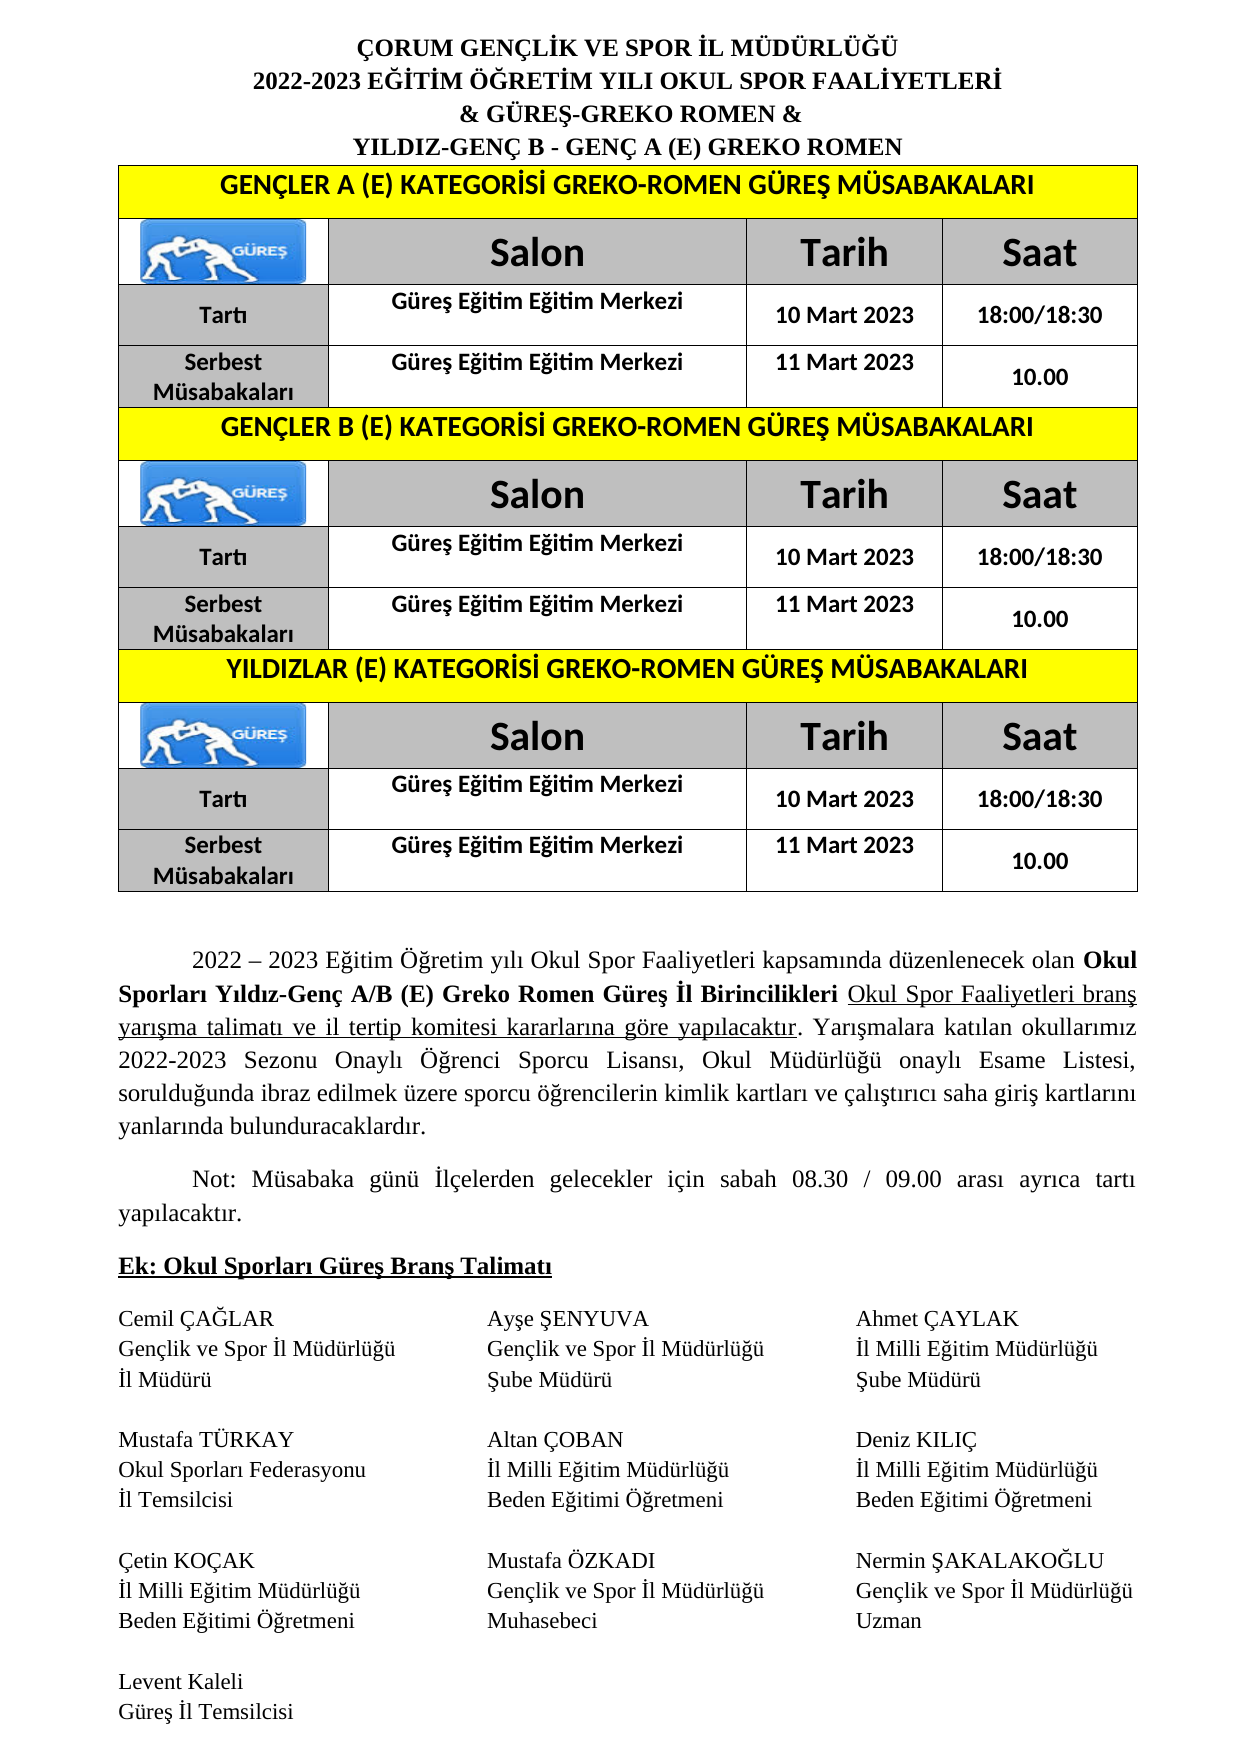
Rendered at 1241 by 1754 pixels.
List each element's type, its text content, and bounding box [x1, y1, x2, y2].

table_cell [119, 461, 140, 526]
table_cell [119, 703, 140, 768]
text Not: Müsabaka günü İlçelerden gelecekler için sabah 08.30 / 09.00 arası ayrıca tartı yapılacaktır. [118, 1164, 1137, 1226]
text 2022-2023 EĞİTİM ÖĞRETİM YILI OKUL SPOR FAALİYETLERİ [118, 66, 1137, 95]
table_cell 10 Mart 2023 [747, 527, 942, 587]
text Cemil ÇAĞLAR Ayşe ŞENYUVA Ahmet ÇAYLAK [118, 1305, 1137, 1332]
table_cell 18:00/18:30 [943, 769, 1137, 829]
picture [140, 219, 307, 284]
text Levent Kaleli [118, 1668, 1137, 1694]
table_cell 11 Mart 2023 [747, 830, 942, 891]
table_cell Saat [943, 461, 1137, 526]
table_cell Salon [329, 461, 746, 526]
table_cell Güreş Eğitim Eğitim Merkezi [329, 527, 746, 587]
table_cell Güreş Eğitim Eğitim Merkezi [329, 830, 746, 891]
text 2022 – 2023 Eğitim Öğretim yılı Okul Spor Faaliyetleri kapsamında düzenlenecek olan Okul Sporları Yıldız-Genç A/B (E) Greko Romen Güreş İl Birincilikleri Okul Spor Faaliyetleri branş yarışma talimatı ve il tertip komitesi kararlarına göre yapılacaktır. Yarışmalara katılan okullarımız 2022-2023 Sezonu Onaylı Öğrenci Sporcu Lisansı, Okul Müdürlüğü onaylı Esame Listesi, sorulduğunda ibraz edilmek üzere sporcu öğrencilerin kimlik kartları ve çalıştırıcı saha giriş kartlarını yanlarında bulunduracaklardır. [118, 946, 1137, 1139]
table_cell Güreş Eğitim Eğitim Merkezi [329, 346, 746, 407]
table_cell [307, 219, 328, 284]
table_cell Güreş Eğitim Eğitim Merkezi [329, 588, 746, 649]
table_cell 18:00/18:30 [943, 527, 1137, 587]
picture [140, 703, 307, 768]
table_cell Tarih [747, 219, 942, 284]
table_cell Tartı [119, 769, 328, 829]
table_cell [119, 219, 140, 284]
table_cell Saat [943, 703, 1137, 768]
table_cell Güreş Eğitim Eğitim Merkezi [329, 769, 746, 829]
text Okul Sporları Federasyonu İl Milli Eğitim Müdürlüğü İl Milli Eğitim Müdürlüğü [118, 1456, 1137, 1483]
table_cell Güreş Eğitim Eğitim Merkezi [329, 285, 746, 345]
text İl Temsilcisi Beden Eğitimi Öğretmeni Beden Eğitimi Öğretmeni [118, 1487, 1137, 1513]
table_cell GENÇLER B (E) KATEGORİSİ GREKO-ROMEN GÜREŞ MÜSABAKALARI [119, 408, 1137, 460]
table_cell 10 Mart 2023 [747, 769, 942, 829]
table_cell Tarih [747, 461, 942, 526]
table_cell Serbest Müsabakaları [119, 588, 328, 649]
table_cell YILDIZLAR (E) KATEGORİSİ GREKO-ROMEN GÜREŞ MÜSABAKALARI [119, 650, 1137, 702]
table_cell 11 Mart 2023 [747, 346, 942, 407]
table_header GENÇLER A (E) KATEGORİSİ GREKO-ROMEN GÜREŞ MÜSABAKALARI [119, 166, 1137, 218]
text Gençlik ve Spor İl Müdürlüğü Gençlik ve Spor İl Müdürlüğü İl Milli Eğitim Müdürlüğü [118, 1336, 1137, 1362]
table_cell [307, 703, 328, 768]
text İl Müdürü Şube Müdürü Şube Müdürü [118, 1366, 1137, 1392]
table_cell 18:00/18:30 [943, 285, 1137, 345]
table_cell 10.00 [943, 588, 1137, 649]
table_cell Saat [943, 219, 1137, 284]
text Beden Eğitimi Öğretmeni Muhasebeci Uzman [118, 1607, 1137, 1634]
table_cell 11 Mart 2023 [747, 588, 942, 649]
table_cell 10 Mart 2023 [747, 285, 942, 345]
text YILDIZ-GENÇ B - GENÇ A (E) GREKO ROMEN [118, 132, 1137, 161]
table_cell Tarih [747, 703, 942, 768]
picture [140, 461, 307, 526]
table_cell [307, 461, 328, 526]
text ÇORUM GENÇLİK VE SPOR İL MÜDÜRLÜĞÜ [118, 33, 1137, 62]
table_cell Tartı [119, 285, 328, 345]
table_cell Serbest Müsabakaları [119, 346, 328, 407]
text İl Milli Eğitim Müdürlüğü Gençlik ve Spor İl Müdürlüğü Gençlik ve Spor İl Müdürlüğü [118, 1577, 1137, 1603]
text Ek: Okul Sporları Güreş Branş Talimatı [118, 1251, 1137, 1280]
text Çetin KOÇAK Mustafa ÖZKADI Nermin ŞAKALAKOĞLU [118, 1547, 1137, 1573]
text Güreş İl Temsilcisi [118, 1698, 1137, 1724]
text & GÜREŞ-GREKO ROMEN & [118, 99, 1137, 128]
table_cell Salon [329, 219, 746, 284]
table_cell 10.00 [943, 830, 1137, 891]
table_cell Tartı [119, 527, 328, 587]
table_cell Serbest Müsabakaları [119, 830, 328, 891]
table_cell Salon [329, 703, 746, 768]
table_cell 10.00 [943, 346, 1137, 407]
text Mustafa TÜRKAY Altan ÇOBAN Deniz KILIÇ [118, 1426, 1137, 1452]
